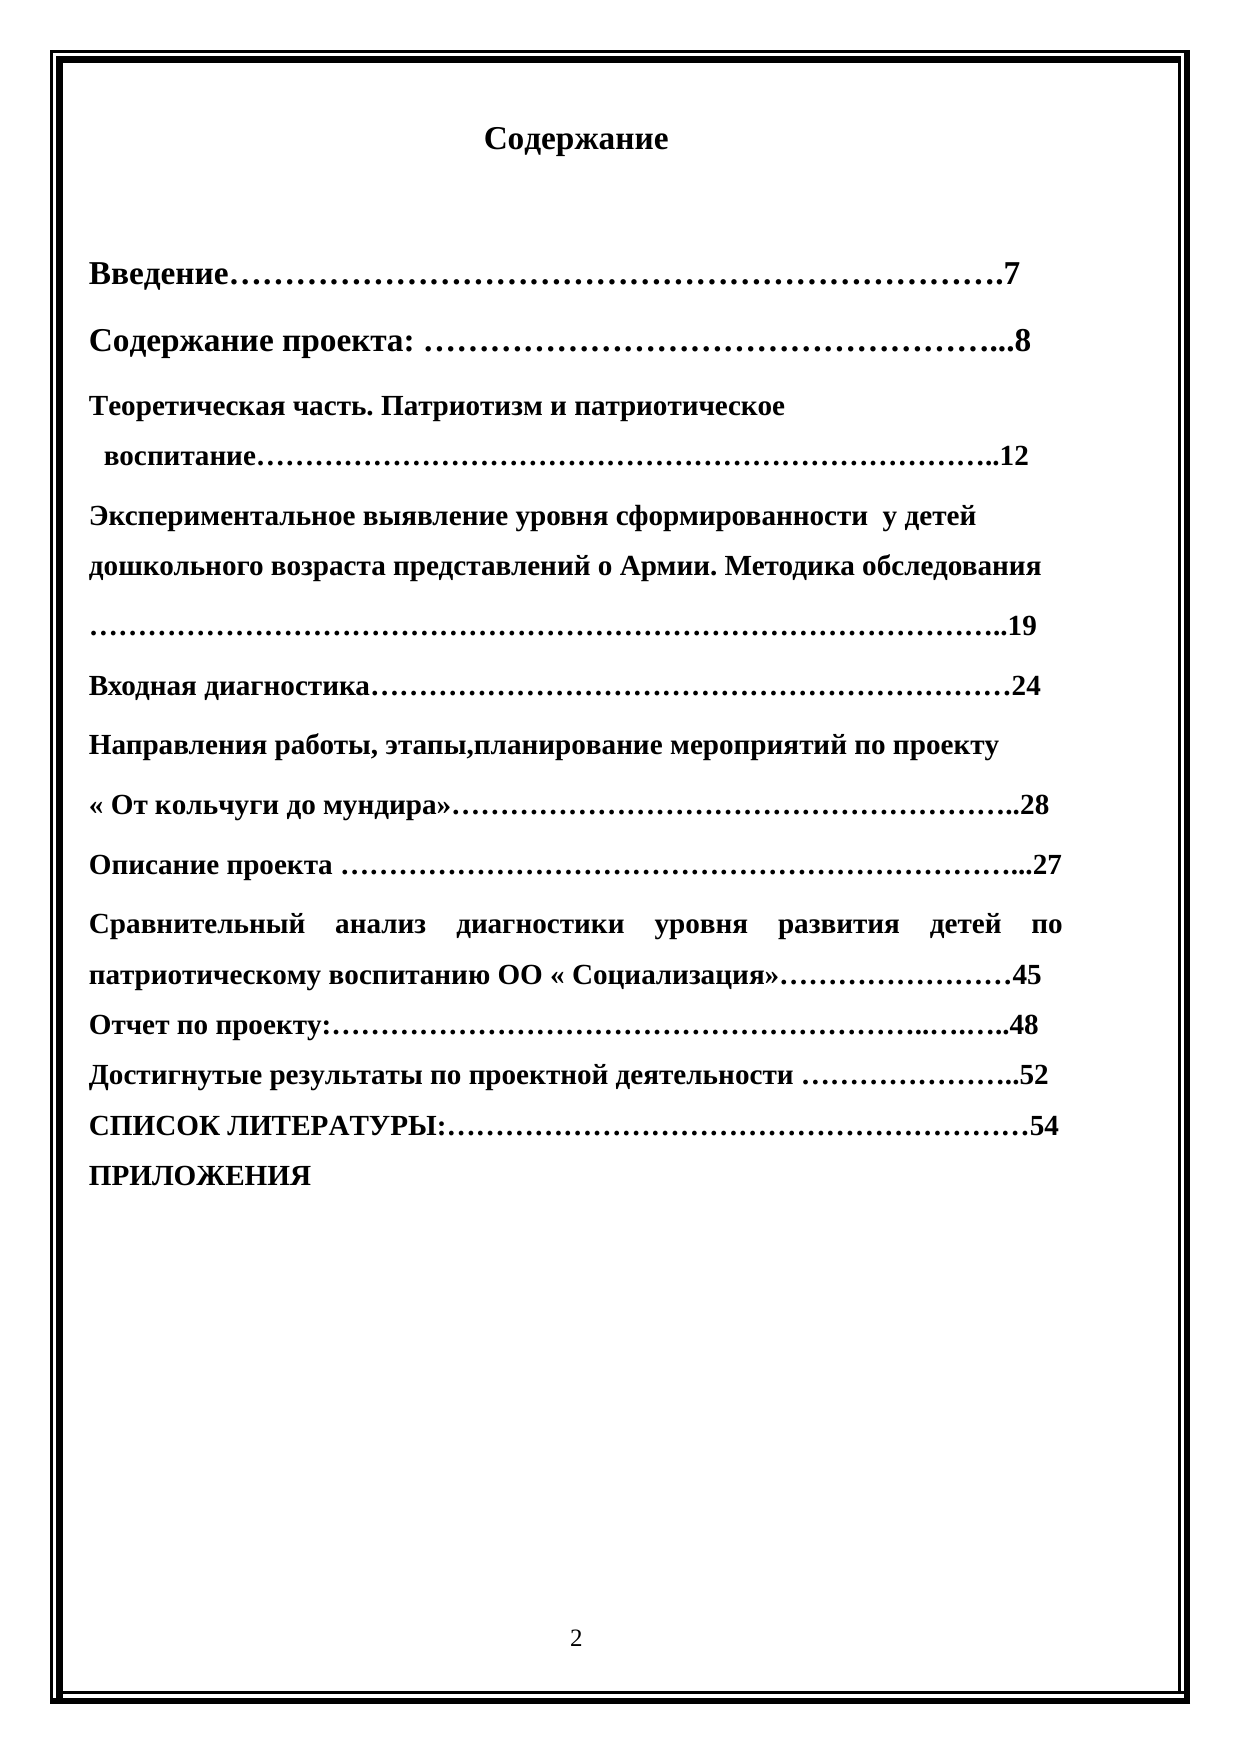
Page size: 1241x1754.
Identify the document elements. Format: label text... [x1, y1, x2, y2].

text …………………………………………………………………………………..19 [89, 608, 1063, 642]
text ПРИЛОЖЕНИЯ [89, 1158, 1063, 1192]
text Введение…………………………………………………………….7 [89, 253, 1063, 291]
text Содержание [89, 118, 1063, 156]
text Содержание проекта: ……………………………………………...8 [89, 321, 1063, 359]
text Входная диагностика…………………………………………………………24 [89, 668, 1063, 701]
text Сравнительный анализ диагностики уровня развития детей по патриотическому воспитанию ОО « Социализация»……………………45 [89, 906, 1063, 990]
text Теоретическая часть. Патриотизм и патриотическое воспитание…………………………………………………………………..12 [89, 388, 1034, 472]
text Описание проекта ……………………………………………………………...27 [89, 847, 1063, 880]
text « От кольчуги до мундира»…………………………………………………..28 [89, 787, 1063, 821]
text Отчет по проекту:……………………………………………………..….…..48 [89, 1007, 1063, 1041]
text Экспериментальное выявление уровня сформированности у детей дошкольного возраста представлений о Армии. Методика обследования [89, 498, 1063, 582]
text Направления работы, этапы,планирование мероприятий по проекту [89, 727, 1063, 761]
text СПИСОК ЛИТЕРАТУРЫ:……………………………………………………54 [89, 1108, 1063, 1141]
text Достигнутые результаты по проектной деятельности …………………..52 [89, 1057, 1063, 1091]
